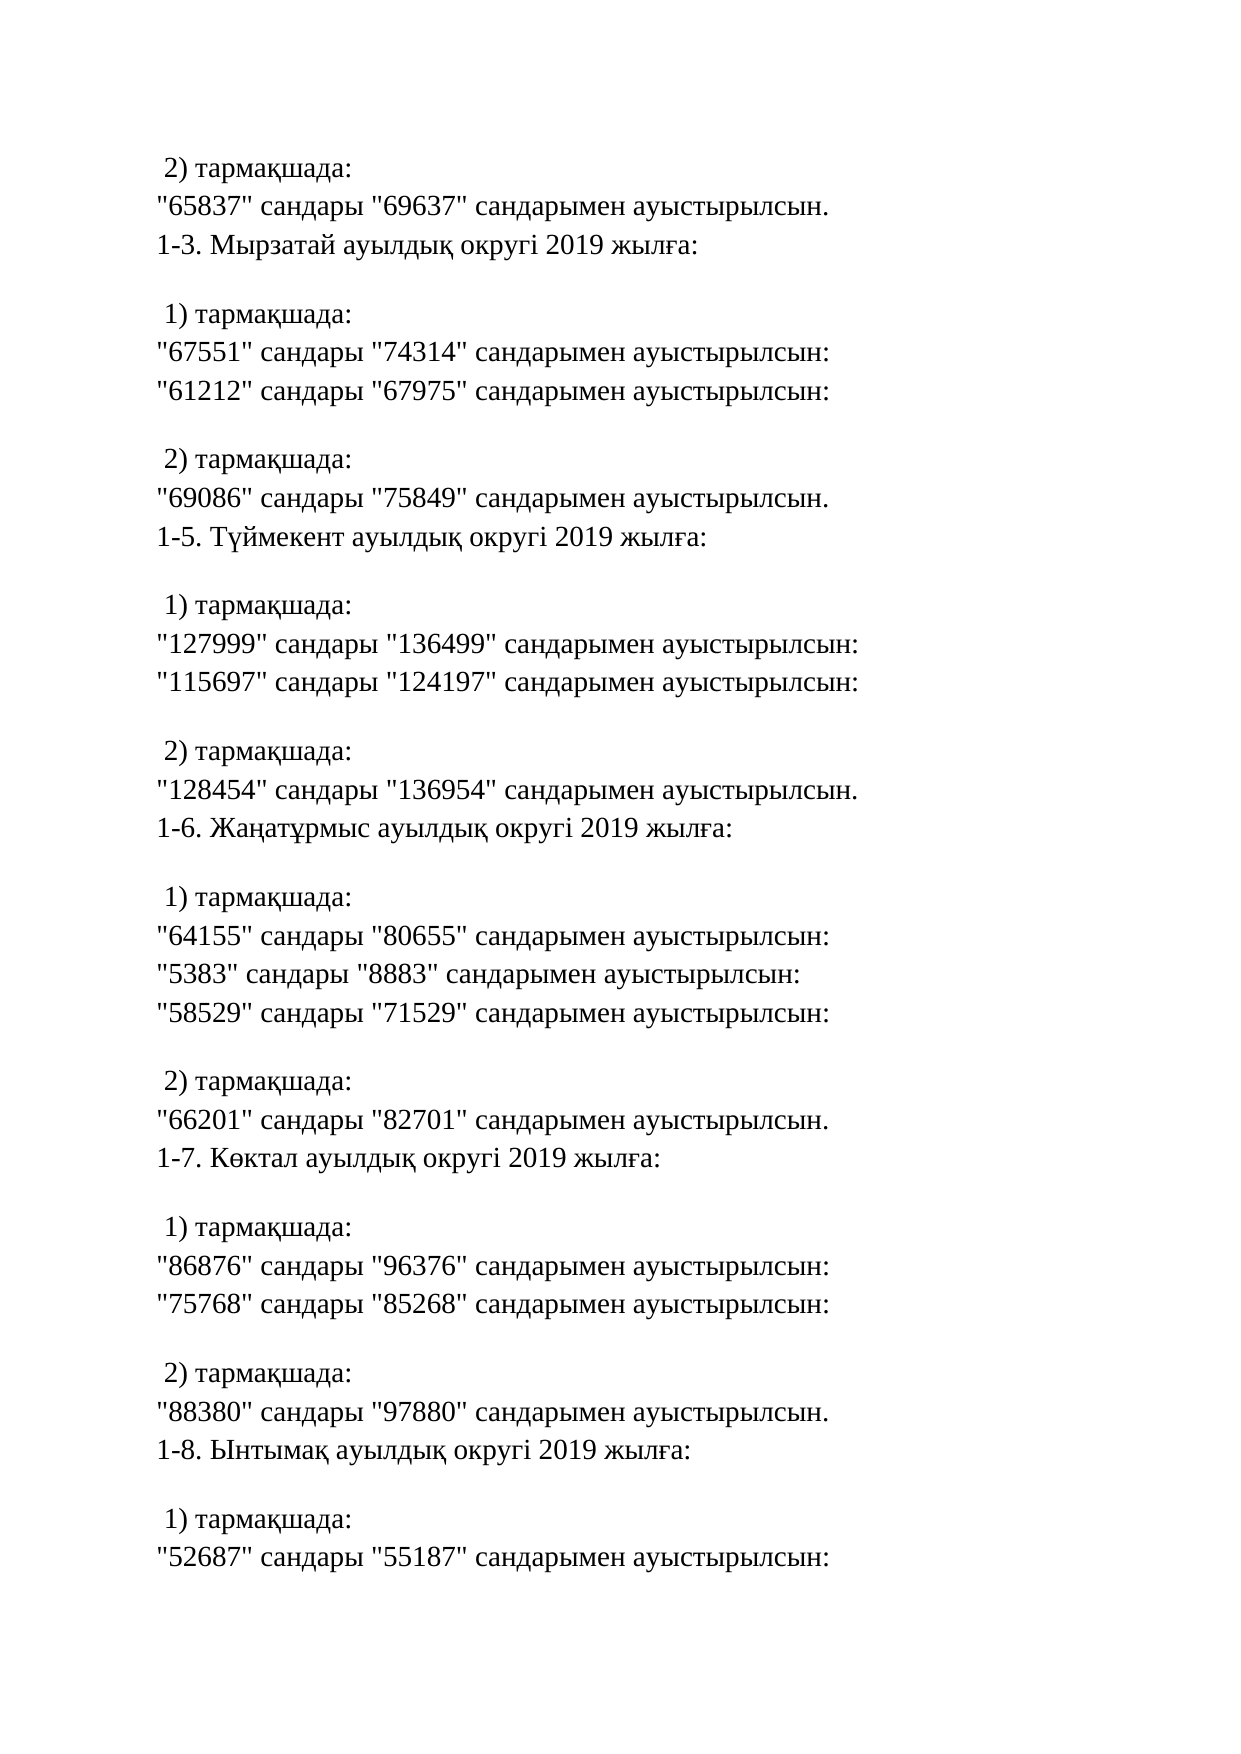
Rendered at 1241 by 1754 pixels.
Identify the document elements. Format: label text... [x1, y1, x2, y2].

text "86876" сандары "96376" сандарымен ауыстырылсын: [112, 1248, 1128, 1281]
text "115697" сандары "124197" сандарымен ауыстырылсын: [112, 664, 1128, 698]
text 2) тармақшада: [112, 1355, 1128, 1389]
text 1-7. Көктал ауылдық округі 2019 жылға: [112, 1141, 1128, 1174]
text 2) тармақшада: [112, 733, 1128, 767]
text "5383" сандары "8883" сандарымен ауыстырылсын: [112, 956, 1128, 990]
text 1-8. Ынтымақ ауылдық округі 2019 жылға: [112, 1432, 1128, 1466]
text "65837" сандары "69637" сандарымен ауыстырылсын. [112, 188, 1128, 222]
text "127999" сандары "136499" сандарымен ауыстырылсын: [112, 626, 1128, 659]
text 1) тармақшада: [112, 1501, 1128, 1534]
text 1) тармақшада: [112, 296, 1128, 329]
text 1-5. Түймекент ауылдық округі 2019 жылға: [112, 519, 1128, 552]
text "67551" сандары "74314" сандарымен ауыстырылсын: [112, 334, 1128, 368]
text "58529" сандары "71529" сандарымен ауыстырылсын: [112, 995, 1128, 1028]
text 2) тармақшада: [112, 442, 1128, 475]
text 1) тармақшада: [112, 587, 1128, 621]
text 2) тармақшада: [112, 150, 1128, 183]
text "75768" сандары "85268" сандарымен ауыстырылсын: [112, 1286, 1128, 1320]
text "88380" сандары "97880" сандарымен ауыстырылсын. [112, 1394, 1128, 1427]
text "64155" сандары "80655" сандарымен ауыстырылсын: [112, 918, 1128, 951]
text 1-3. Мырзатай ауылдық округі 2019 жылға: [112, 227, 1128, 261]
text "128454" сандары "136954" сандарымен ауыстырылсын. [112, 772, 1128, 805]
text 2) тармақшада: [112, 1063, 1128, 1097]
text "66201" сандары "82701" сандарымен ауыстырылсын. [112, 1102, 1128, 1136]
text 1-6. Жаңатұрмыс ауылдық округі 2019 жылға: [112, 810, 1128, 844]
text "52687" сандары "55187" сандарымен ауыстырылсын: [112, 1539, 1128, 1573]
text "69086" сандары "75849" сандарымен ауыстырылсын. [112, 480, 1128, 514]
text 1) тармақшада: [112, 879, 1128, 913]
text "61212" сандары "67975" сандарымен ауыстырылсын: [112, 373, 1128, 406]
text 1) тармақшада: [112, 1209, 1128, 1243]
